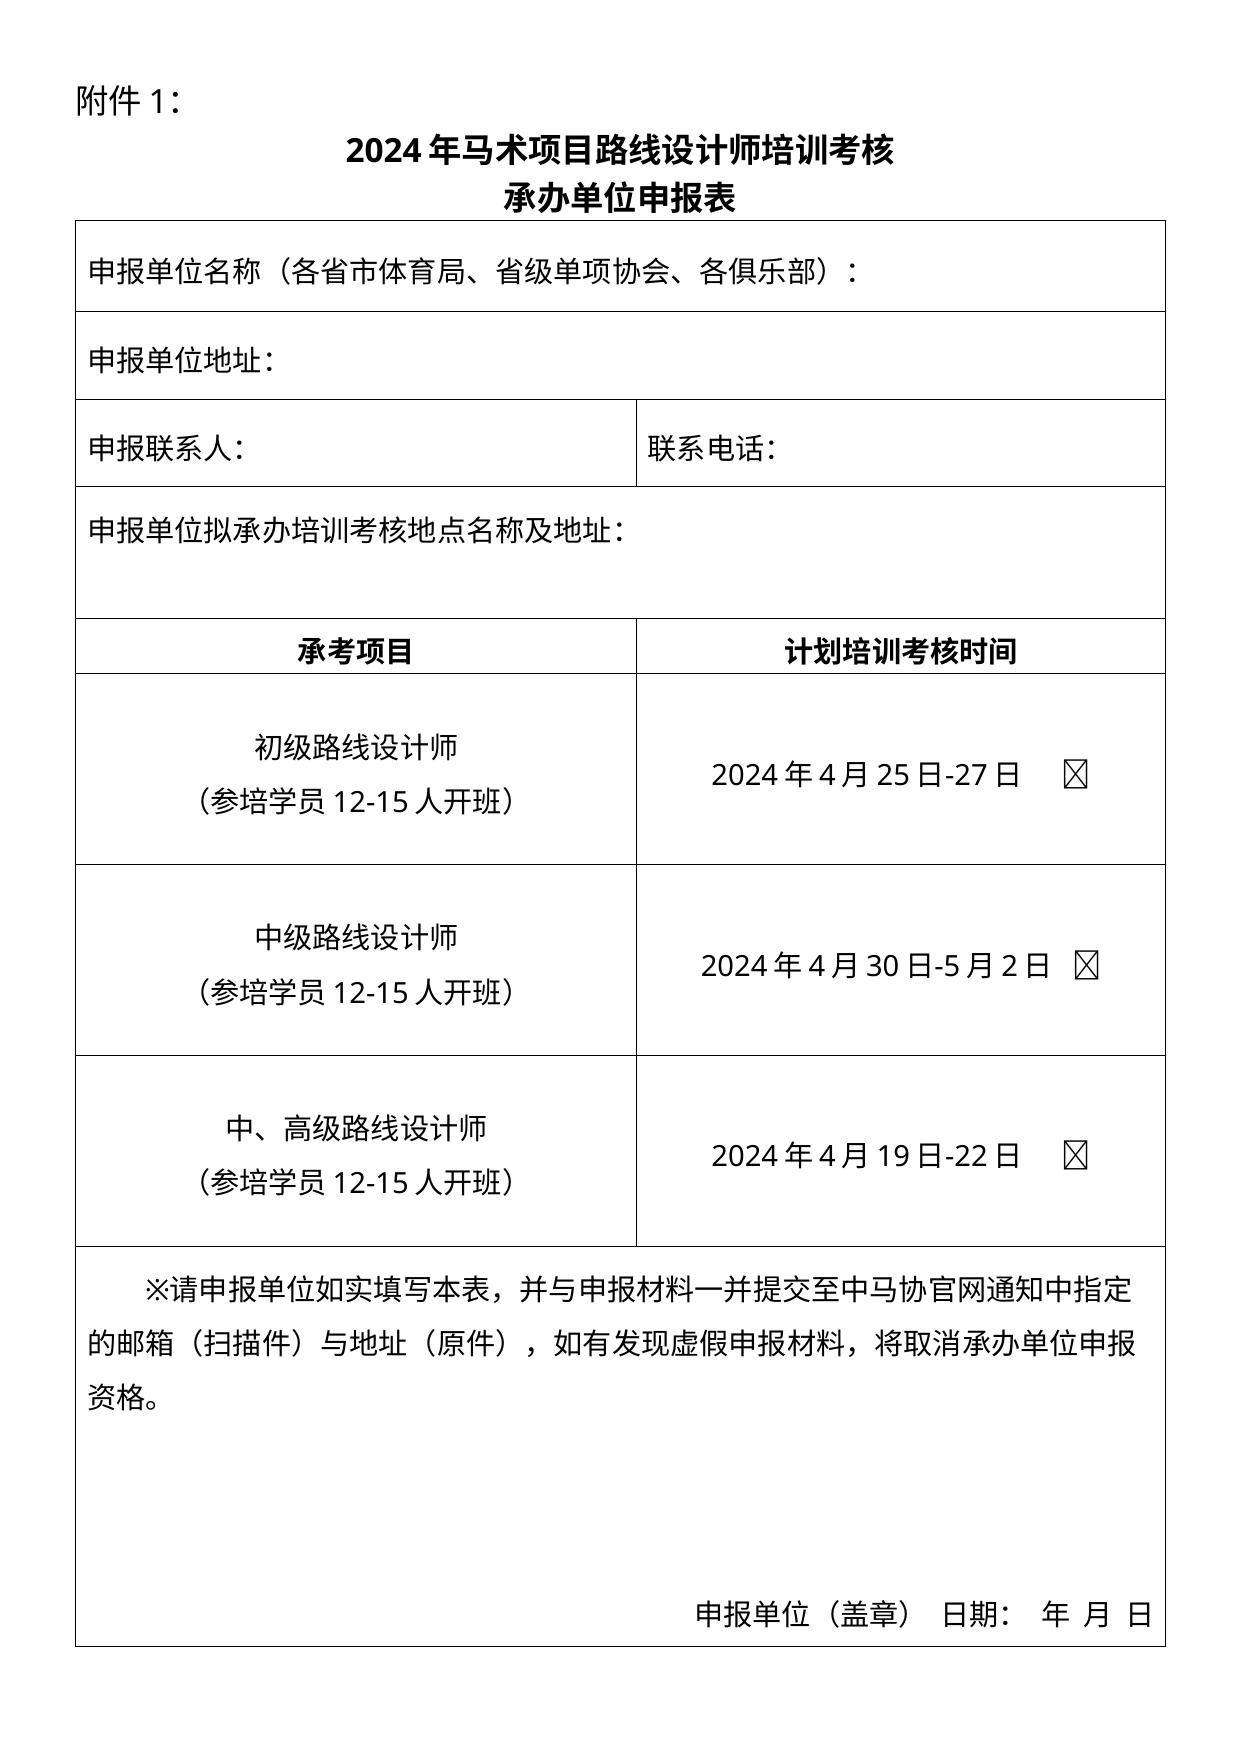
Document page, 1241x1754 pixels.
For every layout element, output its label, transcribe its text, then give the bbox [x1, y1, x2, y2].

text 附件1： [75, 75, 1165, 123]
table_cell 申报单位拟承办培训考核地点名称及地址： [76, 487, 1165, 618]
table_header 申报单位名称（各省市体育局、省级单项协会、各俱乐部）： [76, 221, 1165, 311]
table_cell 申报联系人： [76, 400, 636, 486]
table_cell 计划培训考核时间 [637, 619, 1165, 673]
table_cell 2024年4月30日-5月2日 [637, 865, 1165, 1055]
table_cell ※请申报单位如实填写本表，并与申报材料一并提交至中马协官网通知中指定的邮箱（扫描件）与地址（原件），如有发现虚假申报材料，将取消承办单位申报资格。 申报单位（盖章） 日期： 年 月 日 [76, 1247, 1165, 1646]
table_cell 承考项目 [76, 619, 636, 673]
text 2024年马术项目路线设计师培训考核 [75, 123, 1165, 172]
table_cell 联系电话： [637, 400, 1165, 486]
table_cell 中级路线设计师 （参培学员12-15人开班） [76, 865, 636, 1055]
table_cell 申报单位地址： [76, 312, 1165, 399]
table_cell 2024年4月19日-22日 [637, 1056, 1165, 1246]
table_cell 2024年4月25日-27日 [637, 674, 1165, 864]
table_cell 初级路线设计师 （参培学员12-15人开班） [76, 674, 636, 864]
text 承办单位申报表 [75, 172, 1165, 220]
table_cell 中、高级路线设计师 （参培学员12-15人开班） [76, 1056, 636, 1246]
